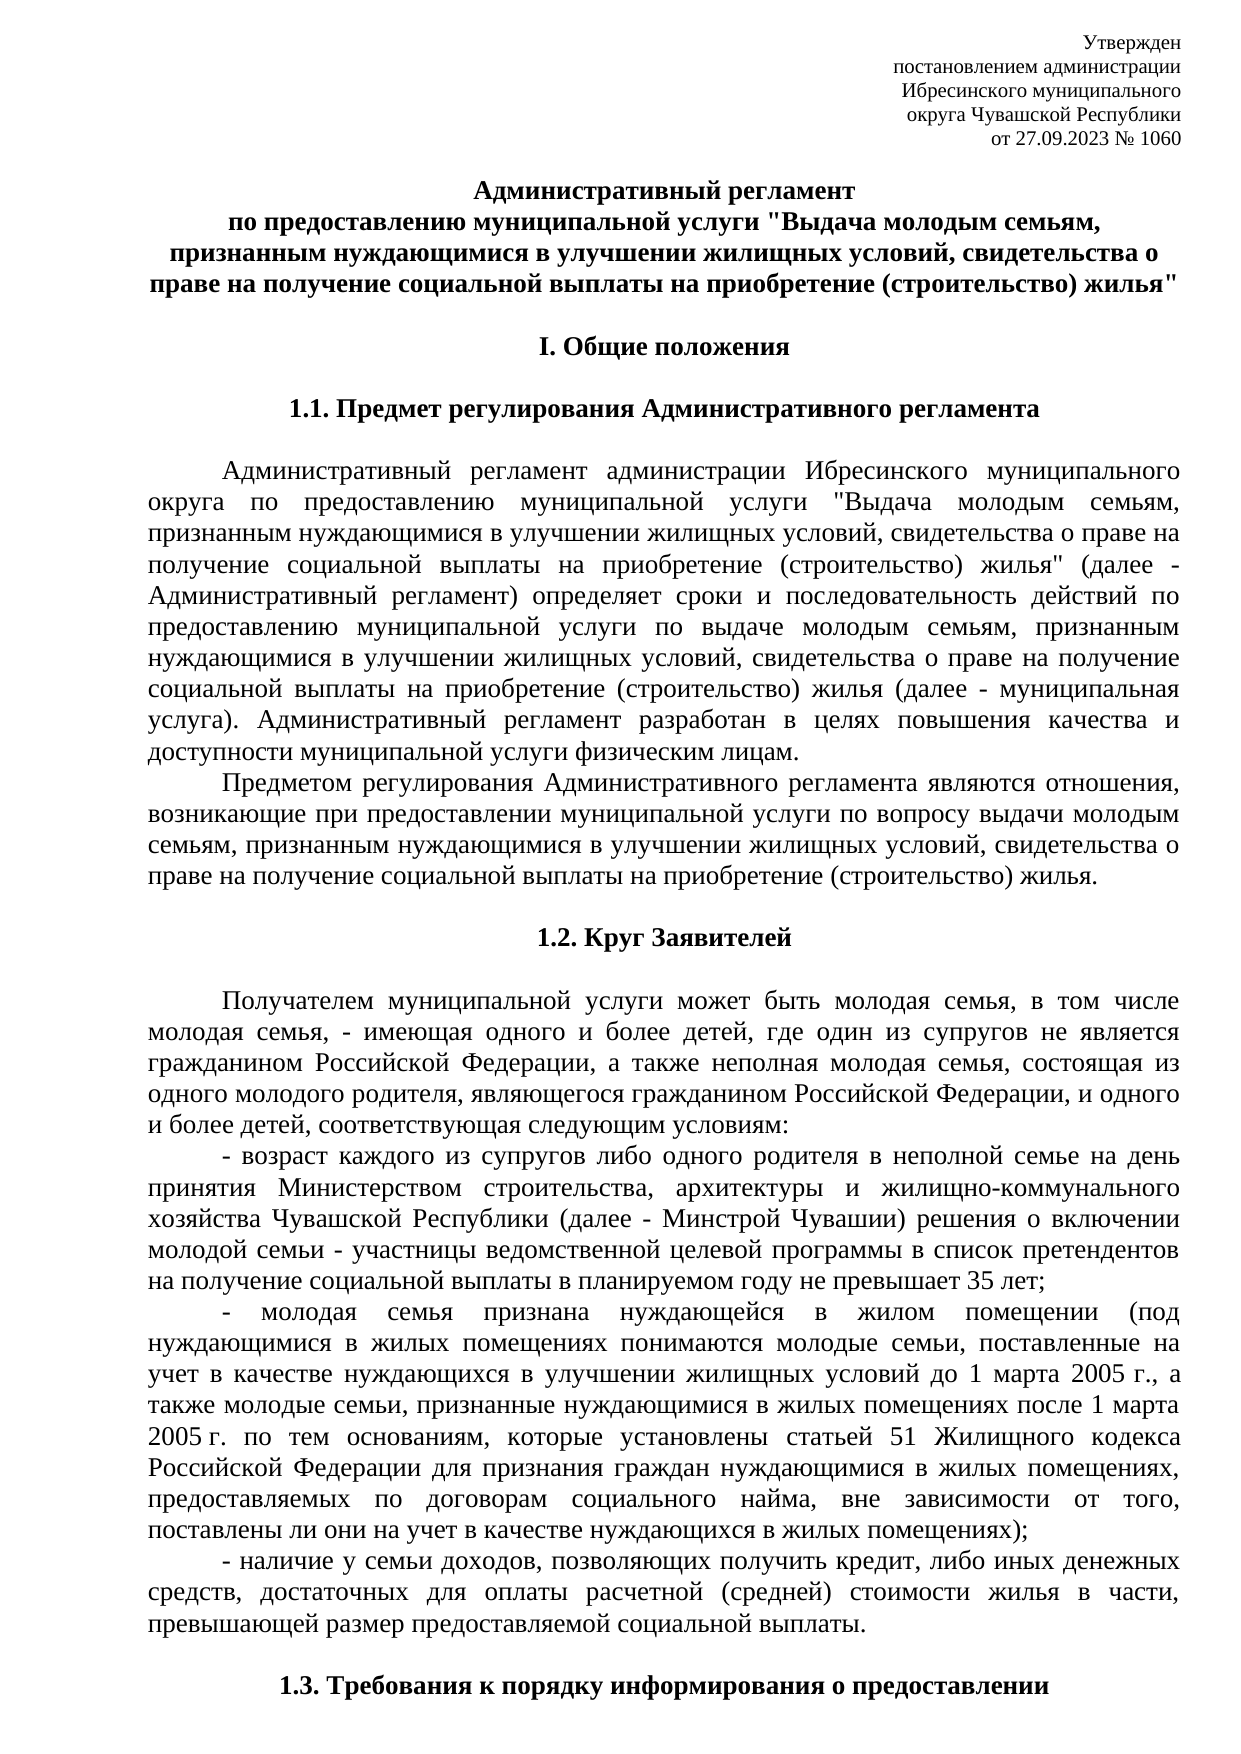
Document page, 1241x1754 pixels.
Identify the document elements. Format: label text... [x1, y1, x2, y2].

subtitle 1.1. Предмет регулирования Административного регламента [148, 392, 1181, 423]
subtitle 1.2. Круг Заявителей [148, 921, 1181, 953]
subtitle 1.3. Требования к порядку информирования о предоставлении [148, 1669, 1181, 1700]
text округа Чувашской Республики [148, 102, 1181, 126]
text Ибресинского муниципального [148, 78, 1181, 102]
text Утвержден [148, 29, 1181, 54]
text постановлением администрации [148, 54, 1181, 78]
text - возраст каждого из супругов либо одного родителя в неполной семье на день принятия Министерством строительства, архитектуры и жилищно-коммунального хозяйства Чувашской Республики (далее - Минстрой Чувашии) решения о включении молодой семьи - участницы ведомственной целевой программы в список претендентов на получение социальной выплаты в планируемом году не превышает 35 лет; [148, 1139, 1181, 1295]
text от 27.09.2023 № 1060 [148, 126, 1181, 150]
text Административный регламент администрации Ибресинского муниципального округа по предоставлению муниципальной услуги "Выдача молодым семьям, признанным нуждающимися в улучшении жилищных условий, свидетельства о праве на получение социальной выплаты на приобретение (строительство) жилья" (далее - Административный регламент) определяет сроки и последовательность действий по предоставлению муниципальной услуги по выдаче молодым семьям, признанным нуждающимися в улучшении жилищных условий, свидетельства о праве на получение социальной выплаты на приобретение (строительство) жилья (далее - муниципальная услуга). Административный регламент разработан в целях повышения качества и доступности муниципальной услуги физическим лицам. [148, 454, 1181, 766]
text - молодая семья признана нуждающейся в жилом помещении (под нуждающимися в жилых помещениях понимаются молодые семьи, поставленные на учет в качестве нуждающихся в улучшении жилищных условий до 1 марта 2005 г., а также молодые семьи, признанные нуждающимися в жилых помещениях после 1 марта 2005 г. по тем основаниям, которые установлены статьей 51 Жилищного кодекса Российской Федерации для признания граждан нуждающимися в жилых помещениях, предоставляемых по договорам социального найма, вне зависимости от того, поставлены ли они на учет в качестве нуждающихся в жилых помещениях); [148, 1295, 1181, 1544]
text Получателем муниципальной услуги может быть молодая семья, в том числе молодая семья, - имеющая одного и более детей, где один из супругов не является гражданином Российской Федерации, а также неполная молодая семья, состоящая из одного молодого родителя, являющегося гражданином Российской Федерации, и одного и более детей, соответствующая следующим условиям: [148, 984, 1181, 1139]
text - наличие у семьи доходов, позволяющих получить кредит, либо иных денежных средств, достаточных для оплаты расчетной (средней) стоимости жилья в части, превышающей размер предоставляемой социальной выплаты. [148, 1544, 1181, 1638]
subtitle I. Общие положения [148, 330, 1181, 361]
subtitle Административный регламент по предоставлению муниципальной услуги "Выдача молодым семьям, признанным нуждающимися в улучшении жилищных условий, свидетельства о праве на получение социальной выплаты на приобретение (строительство) жилья" [148, 174, 1181, 298]
text Предметом регулирования Административного регламента являются отношения, возникающие при предоставлении муниципальной услуги по вопросу выдачи молодым семьям, признанным нуждающимися в улучшении жилищных условий, свидетельства о праве на получение социальной выплаты на приобретение (строительство) жилья. [148, 766, 1181, 890]
